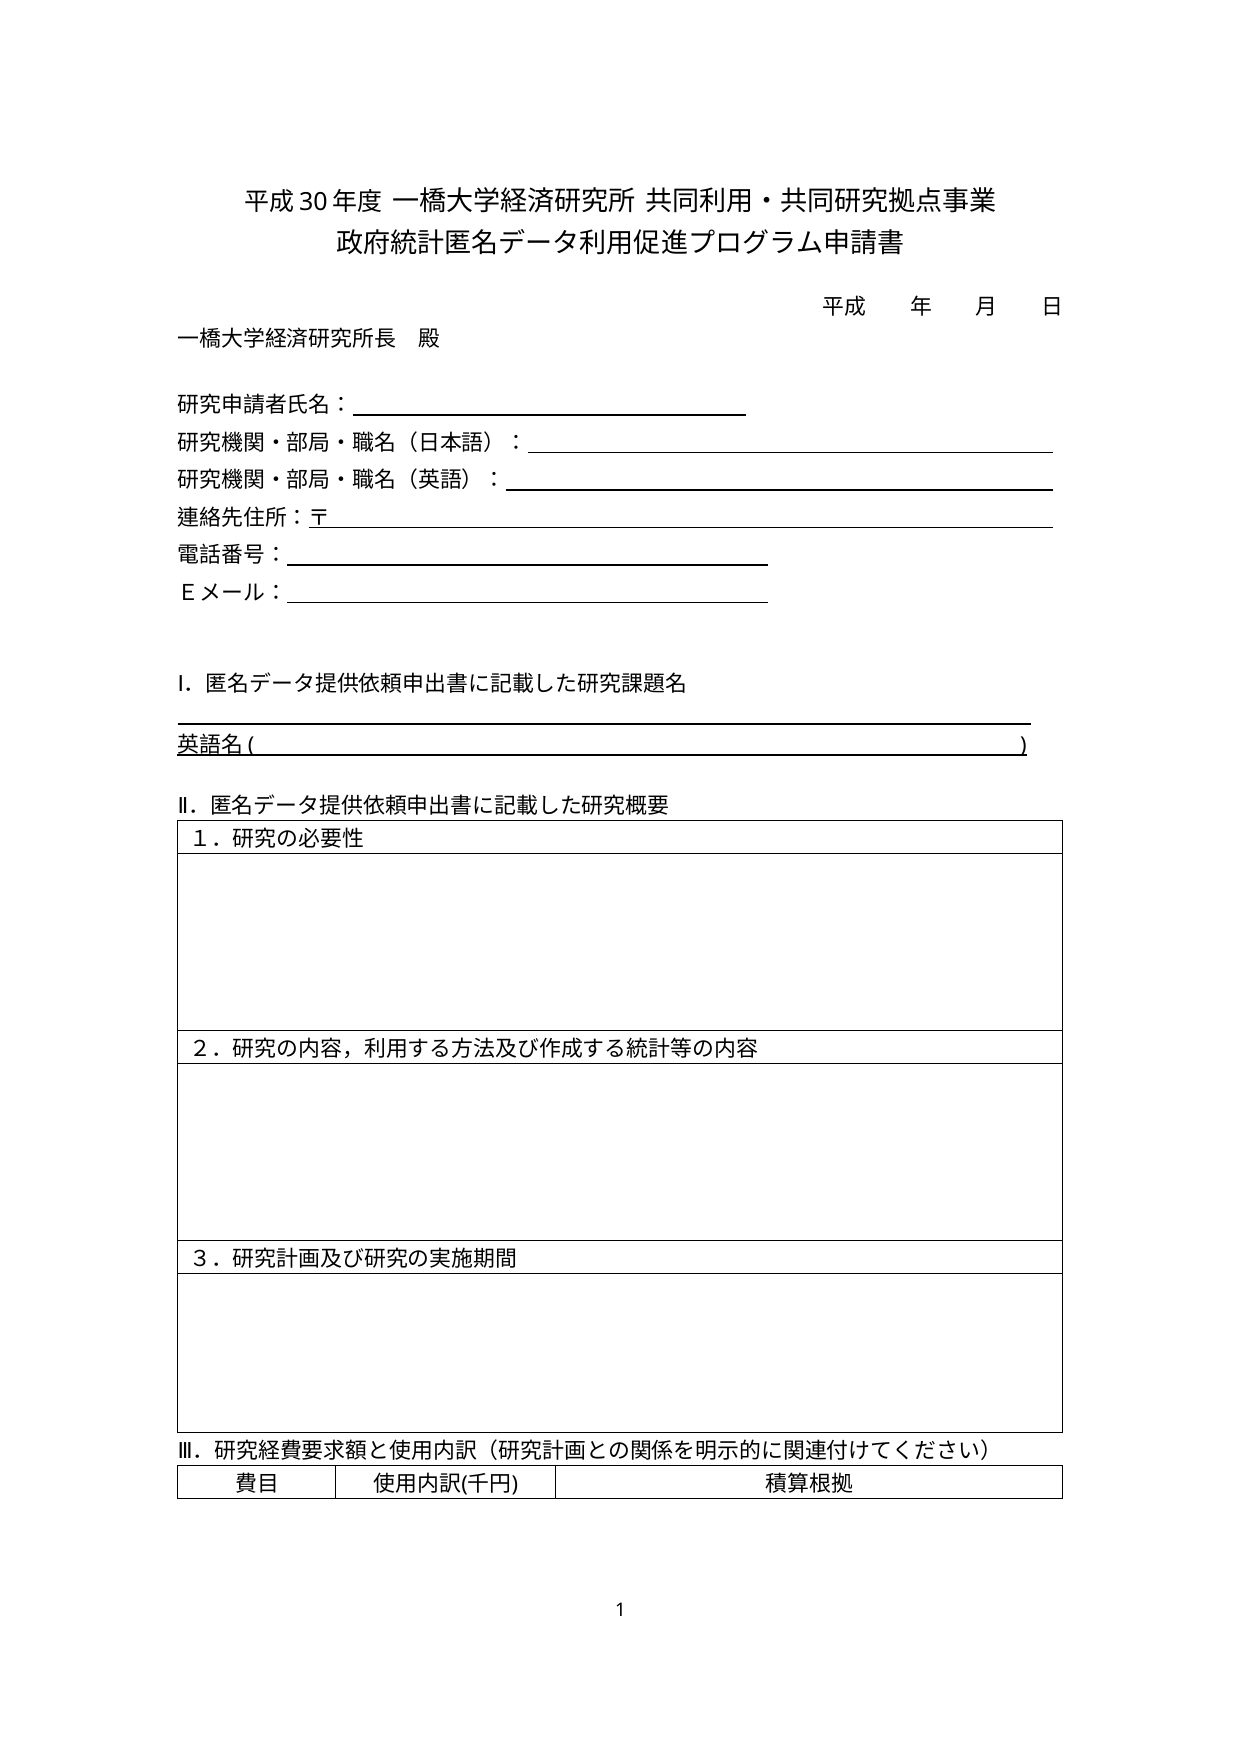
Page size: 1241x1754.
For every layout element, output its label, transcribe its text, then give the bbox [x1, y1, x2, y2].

table_header 使用内訳(千円) [336, 1466, 555, 1498]
text 電話番号： [177, 532, 1063, 570]
table_cell ２．研究の内容，利用する方法及び作成する統計等の内容 [178, 1031, 1062, 1063]
text 研究機関・部局・職名（英語）： [177, 457, 1063, 495]
text 平成 年 月 日 [177, 289, 1063, 321]
text 英語名 ( ) [177, 727, 1063, 759]
text 研究申請者氏名： [177, 382, 1063, 420]
table_header 積算根拠 [556, 1466, 1062, 1498]
table_header 費目 [178, 1466, 335, 1498]
table_cell [178, 1274, 1062, 1432]
text 政府統計匿名データ利用促進プログラム申請書 [177, 219, 1063, 261]
text Ⅱ．匿名データ提供依頼申出書に記載した研究概要 [177, 788, 1063, 820]
text 一橋大学経済研究所長 殿 [177, 321, 1063, 353]
table_cell [178, 854, 1062, 1030]
text Ⅰ．匿名データ提供依頼申出書に記載した研究課題名 [177, 663, 1063, 698]
text 連絡先住所：〒 [177, 495, 1063, 532]
text 研究機関・部局・職名（日本語）： [177, 420, 1063, 457]
text Ⅲ．研究経費要求額と使用内訳（研究計画との関係を明示的に関連付けてください） [177, 1433, 1063, 1465]
text Ｅメール： [177, 570, 1063, 607]
text 平成30年度 一橋大学経済研究所 共同利用・共同研究拠点事業 [177, 177, 1063, 219]
table_header １．研究の必要性 [178, 821, 1062, 853]
table_cell [178, 1064, 1062, 1240]
table_cell ３．研究計画及び研究の実施期間 [178, 1241, 1062, 1273]
